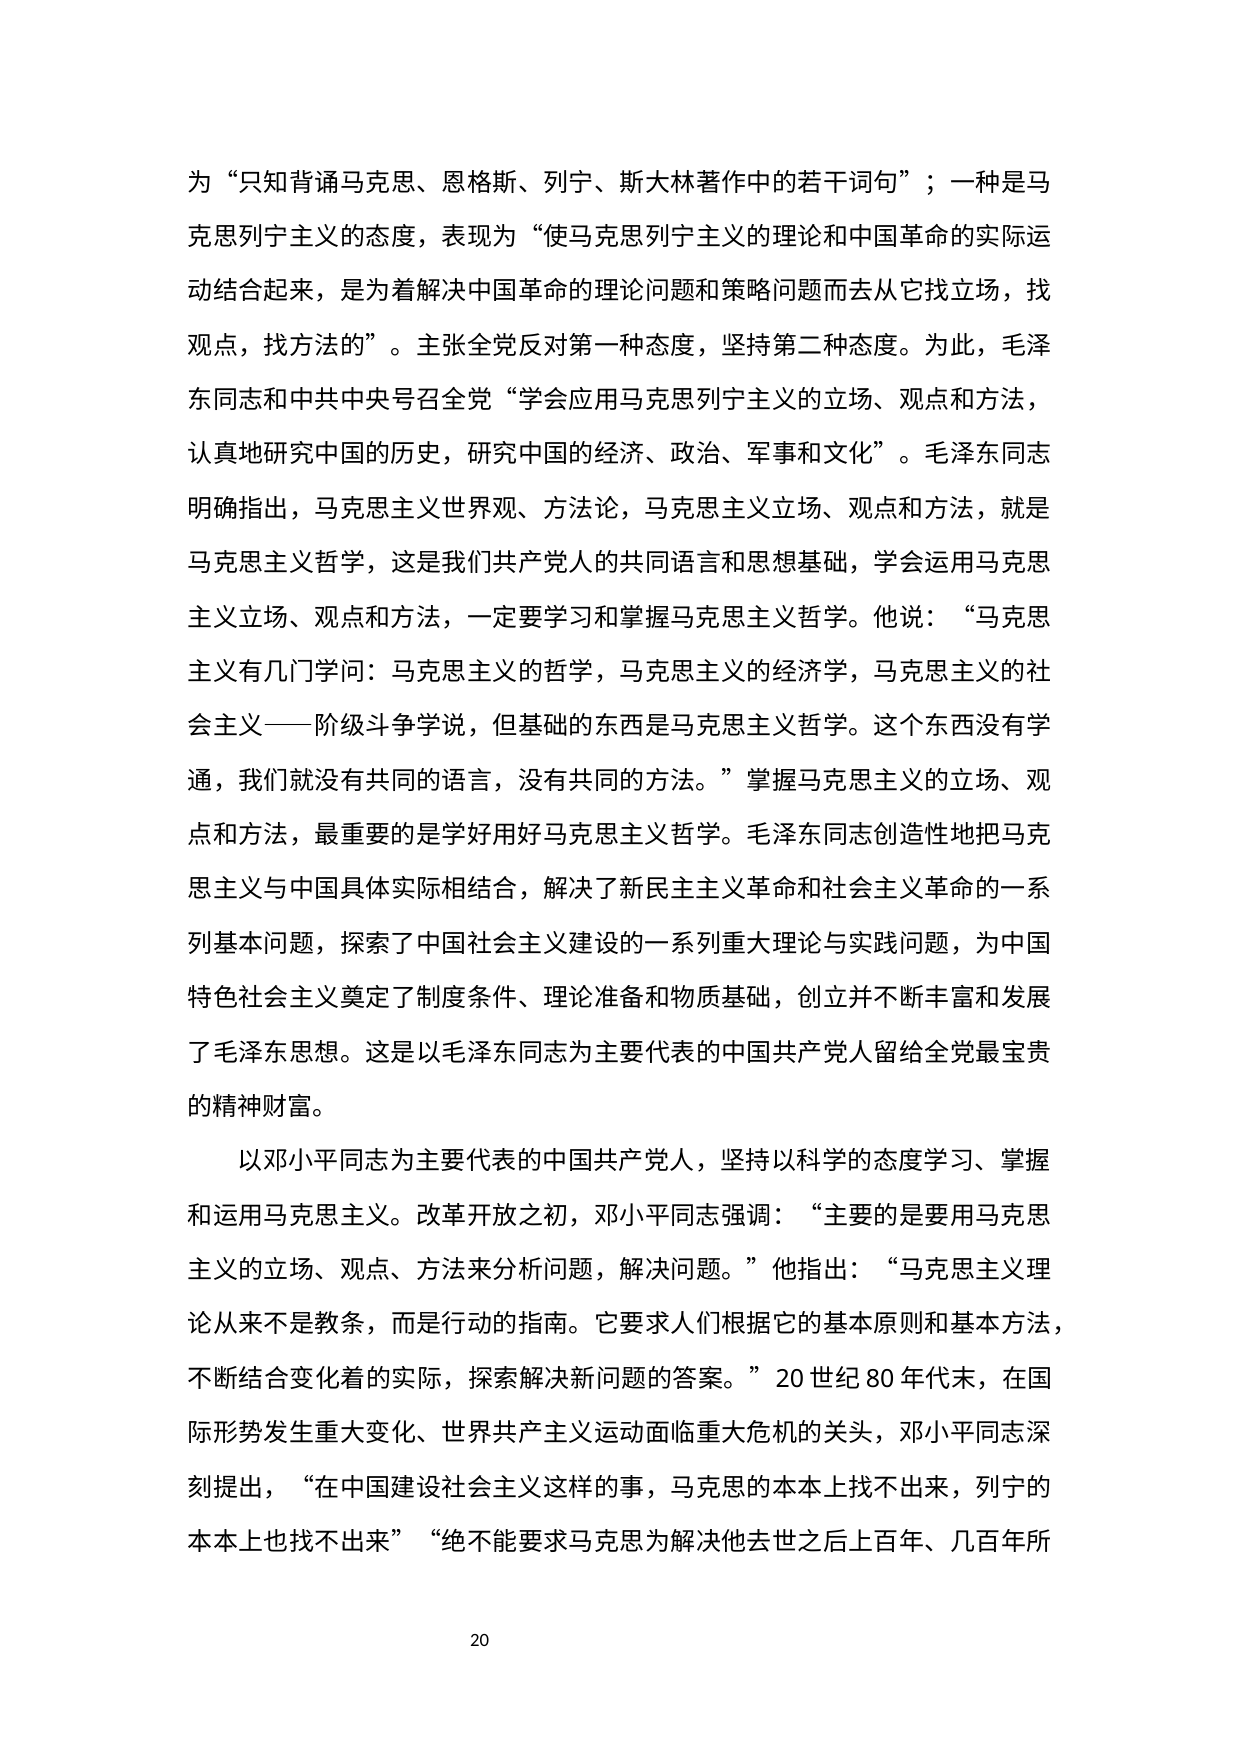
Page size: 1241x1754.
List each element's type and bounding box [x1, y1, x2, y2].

text [187, 162, 1053, 1123]
text [187, 1141, 1053, 1558]
